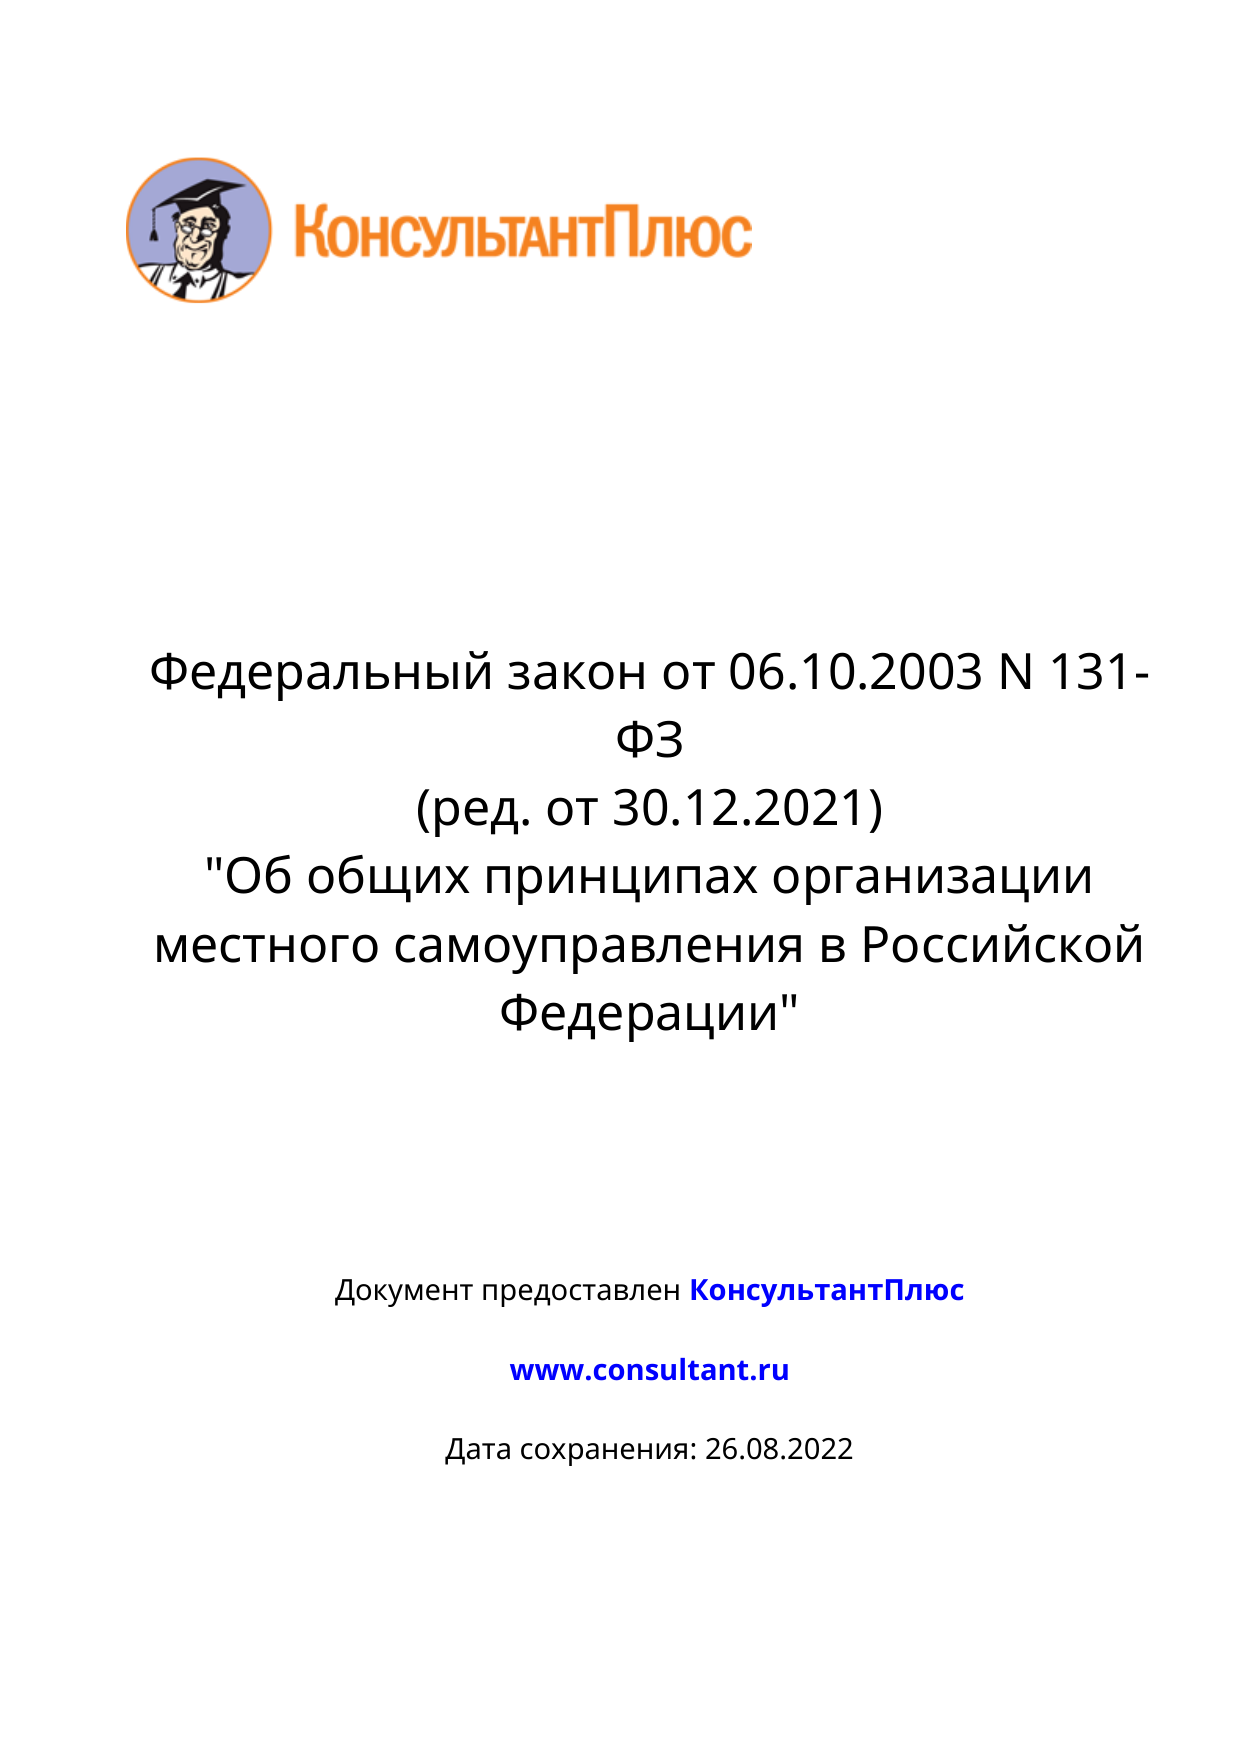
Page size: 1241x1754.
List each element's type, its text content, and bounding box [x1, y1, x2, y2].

table_header [118, 150, 1181, 441]
picture [126, 156, 752, 305]
table_cell Документ предоставлен КонсультантПлюс www.consultant.ru Дата сохранения: 26.08.2022 [118, 1240, 1181, 1531]
table_cell Федеральный закон от 06.10.2003 N 131-ФЗ (ред. от 30.12.2021) "Об общих принципах организации местного самоуправления в Российской Федерации" [118, 441, 1181, 1240]
